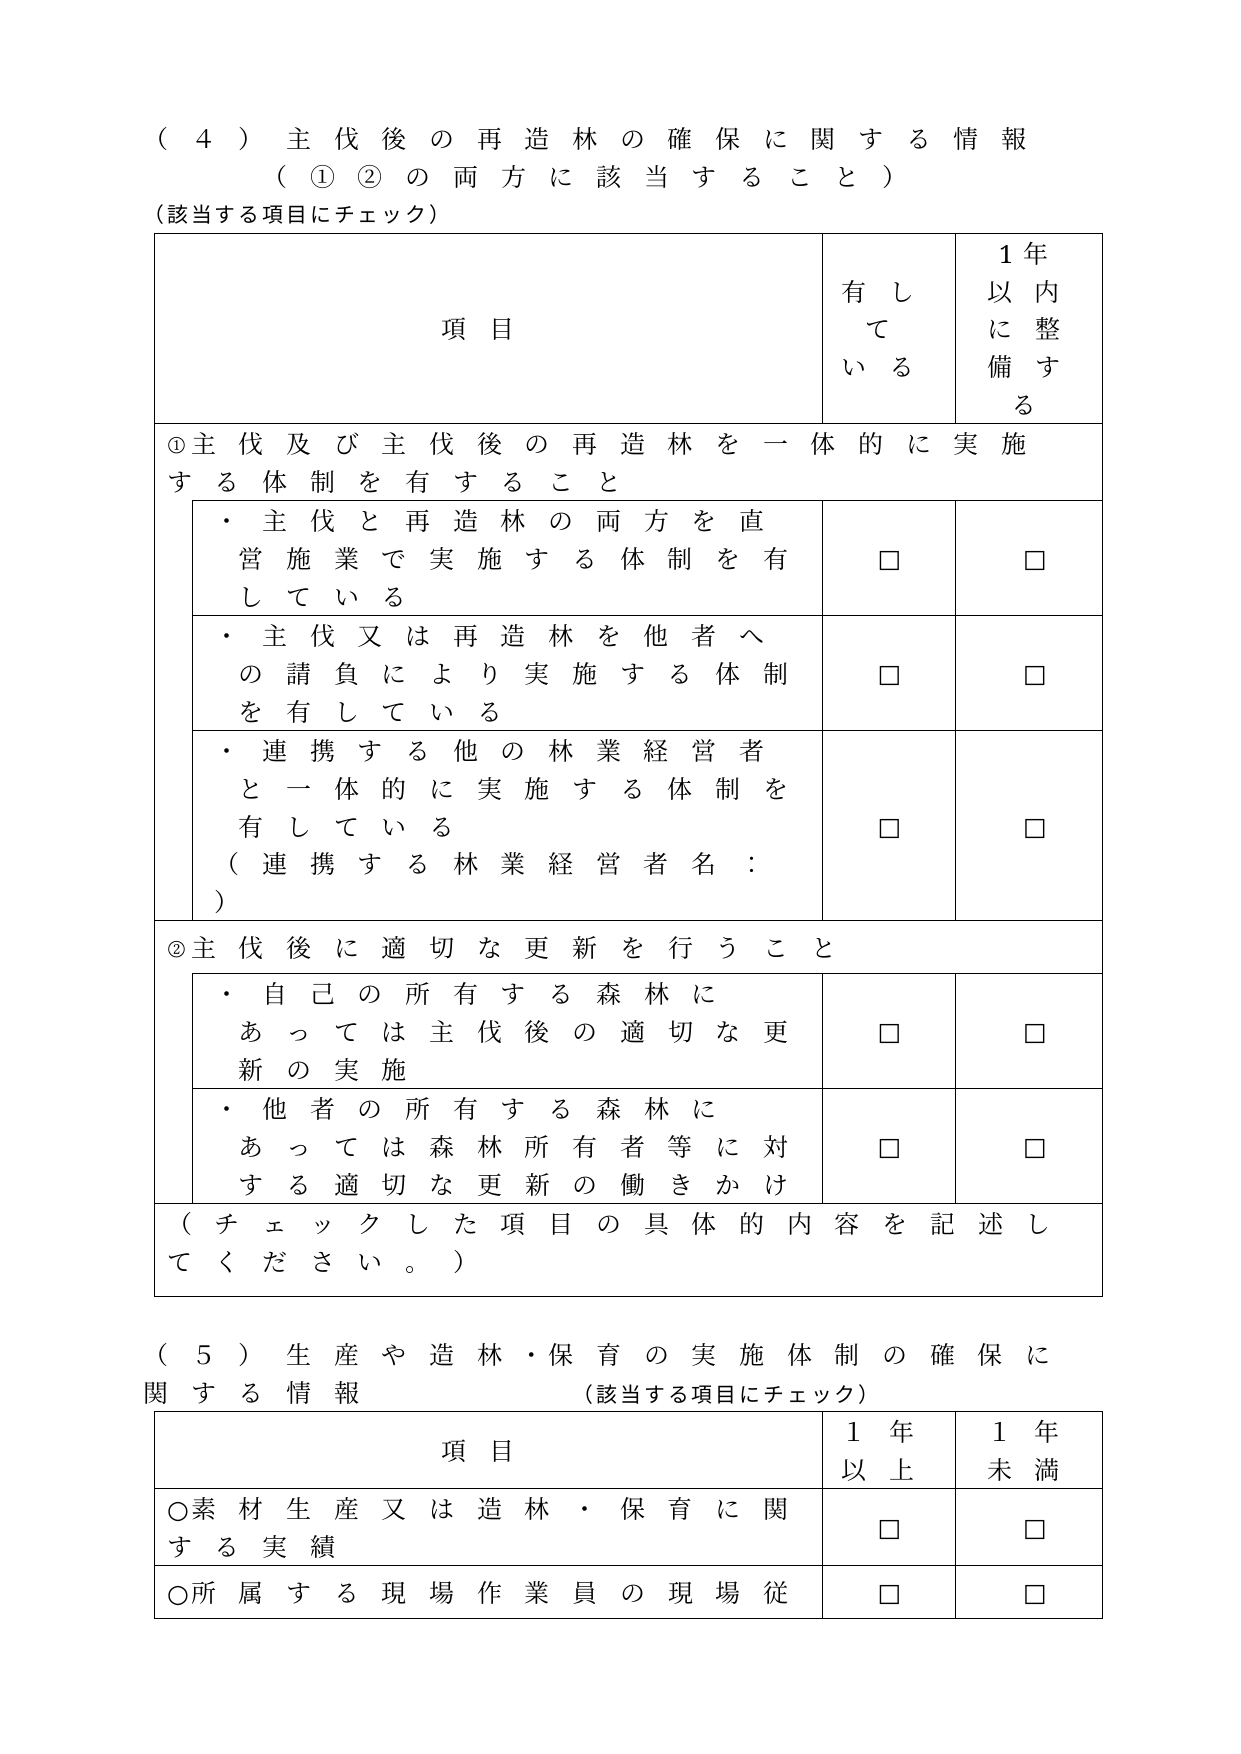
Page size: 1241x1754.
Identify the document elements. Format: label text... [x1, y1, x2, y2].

text （５）生産や造林･保育の実施体制の確保に関する情報 （該当する項目にチェック） [143, 1335, 1097, 1411]
table_cell □ [823, 731, 955, 920]
table_cell [155, 500, 192, 920]
table_cell ○素材生産又は造林・保育に関する実績 [155, 1489, 822, 1565]
table_cell □ [956, 974, 1102, 1088]
table_header 項目 [155, 1412, 822, 1488]
table_cell □ [956, 1089, 1102, 1203]
table_header １年 未満 [956, 1412, 1102, 1488]
table_cell ・主伐又は再造林を他者への請負により実施する体制を有している [193, 616, 822, 729]
table_cell ①主伐及び主伐後の再造林を一体的に実施する体制を有すること [155, 424, 1102, 500]
table_cell □ [823, 974, 955, 1088]
text （４）主伐後の再造林の確保に関する情報 [143, 119, 1097, 157]
table_header １年 以上 [823, 1412, 955, 1488]
table_cell □ [823, 1089, 955, 1203]
table_cell （チェックした項目の具体的内容を記述してください。） [155, 1204, 1102, 1296]
table_cell ○所属する現場作業員の現場従業実績 [155, 1566, 822, 1618]
table_cell □ [956, 616, 1102, 729]
table_cell [155, 973, 192, 1203]
table_cell □ [823, 501, 955, 615]
table_cell □ [956, 1489, 1102, 1565]
table_cell ・主伐と再造林の両方を直営施業で実施する体制を有している [193, 501, 822, 615]
table_cell □ [823, 1489, 955, 1565]
table_cell □ [956, 731, 1102, 920]
table_cell ②主伐後に適切な更新を行うこと [155, 921, 1102, 973]
table_cell ・自己の所有する森林にあっては主伐後の適切な更新の実施 [193, 974, 822, 1088]
table_cell □ [823, 616, 955, 729]
table_cell □ [956, 501, 1102, 615]
table_cell □ [823, 1566, 955, 1618]
table_cell ・他者の所有する森林にあっては森林所有者等に対する適切な更新の働きかけ [193, 1089, 822, 1203]
table_cell □ [956, 1566, 1102, 1618]
table_header 1年以内に整備する [956, 234, 1102, 423]
text （①②の両方に該当すること） （該当する項目にチェック） [143, 157, 1097, 232]
table_cell ・連携する他の林業経営者と一体的に実施する体制を有している （連携する林業経営者名： ） [193, 731, 822, 920]
table_header 項目 [155, 234, 822, 423]
table_header 有して いる [823, 234, 955, 423]
